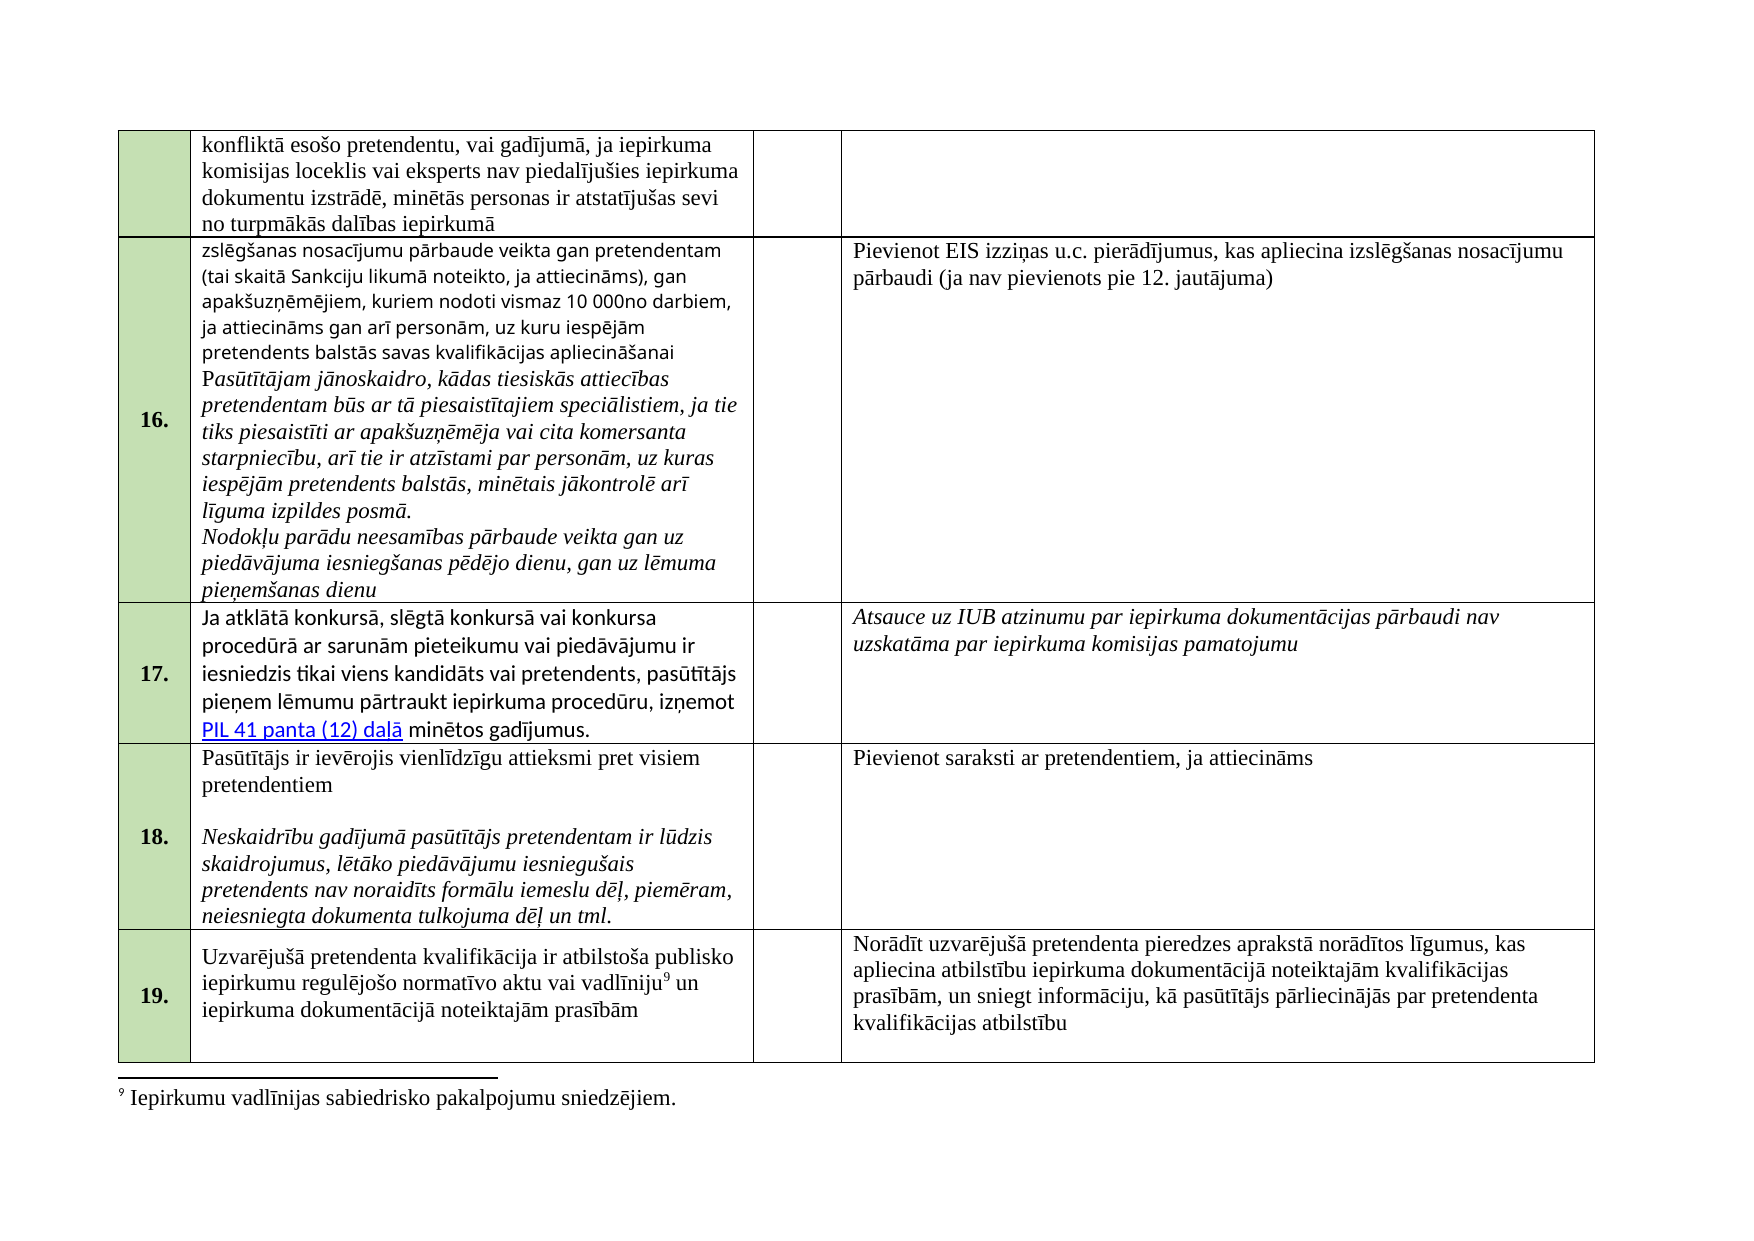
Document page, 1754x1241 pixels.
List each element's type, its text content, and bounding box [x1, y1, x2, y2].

table_cell [754, 603, 841, 743]
table_cell zslēgšanas nosacījumu pārbaude veikta gan pretendentam (tai skaitā Sankciju likumā noteikto, ja attiecināms), gan apakšuzņēmējiem, kuriem nodoti vismaz 10 000no darbiem, ja attiecināms gan arī personām, uz kuru iespējām pretendents balstās savas kvalifikācijas apliecināšanai Pasūtītājam jānoskaidro, kādas tiesiskās attiecības pretendentam būs ar tā piesaistītajiem speciālistiem, ja tie tiks piesaistīti ar apakšuzņēmēja vai cita komersanta starpniecību, arī tie ir atzīstami par personām, uz kuras iespējām pretendents balstās, minētais jākontrolē arī līguma izpildes posmā. Nodokļu parādu neesamības pārbaude veikta gan uz piedāvājuma iesniegšanas pēdējo dienu, gan uz lēmuma pieņemšanas dienu [191, 238, 753, 602]
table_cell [191, 131, 753, 236]
table_cell Norādīt uzvarējušā pretendenta pieredzes aprakstā norādītos līgumus, kas apliecina atbilstību iepirkuma dokumentācijā noteiktajām kvalifikācijas prasībām, un sniegt informāciju, kā pasūtītājs pārliecinājās par pretendenta kvalifikācijas atbilstību [842, 930, 1594, 1062]
table_cell Ja atklātā konkursā, slēgtā konkursā vai konkursa procedūrā ar sarunām pieteikumu vai piedāvājumu ir iesniedzis tikai viens kandidāts vai pretendents, pasūtītājs pieņem lēmumu pārtraukt iepirkuma procedūru, izņemot PIL 41 panta (12) daļā minētos gadījumus. [191, 603, 753, 743]
table_cell 18. [119, 744, 190, 929]
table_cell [842, 131, 1594, 236]
table_cell Uzvarējušā pretendenta kvalifikācija ir atbilstoša publisko iepirkumu regulējošo normatīvo aktu vai vadlīniju un iepirkuma dokumentācijā noteiktajām prasībām [191, 930, 753, 1062]
table_cell 15. [119, 131, 190, 236]
table_cell 19. [119, 930, 190, 1062]
table_cell Pievienot saraksti ar pretendentiem, ja attiecināms [842, 744, 1594, 929]
table_cell 16. [119, 238, 190, 602]
table_cell Pievienot EIS izziņas u.c. pierādījumus, kas apliecina izslēgšanas nosacījumu pārbaudi (ja nav pievienots pie 12. jautājuma) [842, 238, 1594, 602]
table_cell 17. [119, 603, 190, 743]
table_cell [754, 238, 841, 602]
table_cell Atsauce uz IUB atzinumu par iepirkuma dokumentācijas pārbaudi nav uzskatāma par iepirkuma komisijas pamatojumu [842, 603, 1594, 743]
table_cell Pasūtītājs ir ievērojis vienlīdzīgu attieksmi pret visiem pretendentiem Neskaidrību gadījumā pasūtītājs pretendentam ir lūdzis skaidrojumus, lētāko piedāvājumu iesniegušais pretendents nav noraidīts formālu iemeslu dēļ, piemēram, neiesniegta dokumenta tulkojuma dēļ un tml. [191, 744, 753, 929]
table_cell [754, 744, 841, 929]
table_cell [754, 131, 841, 236]
table_cell [754, 930, 841, 1062]
